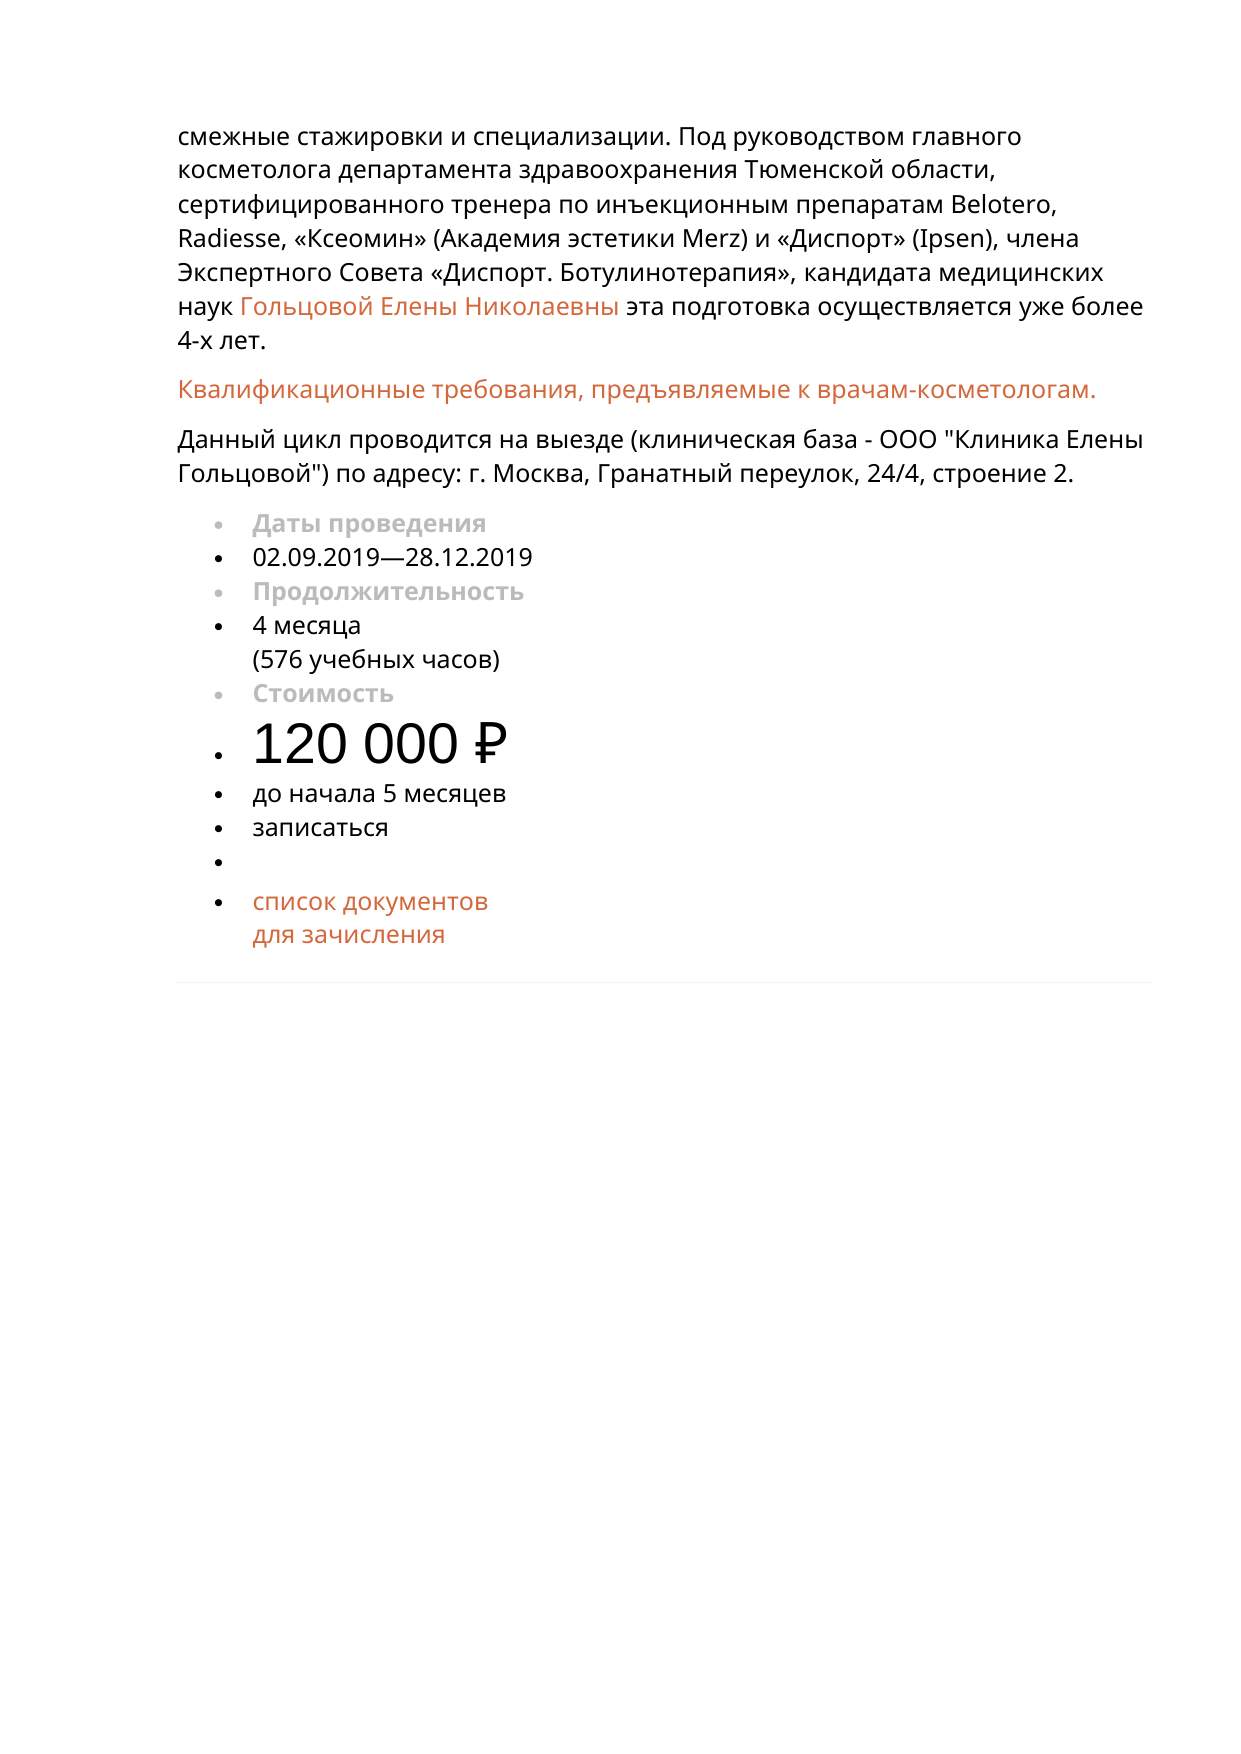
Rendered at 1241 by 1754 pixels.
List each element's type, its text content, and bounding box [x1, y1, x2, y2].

list 120 000 ₽ [215, 710, 1152, 776]
list записаться [215, 810, 1152, 844]
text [177, 118, 1152, 357]
text Данный цикл проводится на выезде (клиническая база - ООО "Клиника Елены Гольцовой") по адресу: г. Москва, Гранатный переулок, 24/4, строение 2. [177, 422, 1152, 490]
list список документов для зачисления [215, 883, 1152, 951]
list Стоимость [215, 676, 1152, 710]
list до начала 5 месяцев [215, 776, 1152, 810]
text Квалификационные требования, предъявляемые к врачам-косметологам. [177, 372, 1152, 406]
list 02.09.2019—28.12.2019 [215, 540, 1152, 574]
list Продолжительность [215, 574, 1152, 608]
list Даты проведения [215, 506, 1152, 540]
list 4 месяца (576 учебных часов) [215, 608, 1152, 676]
